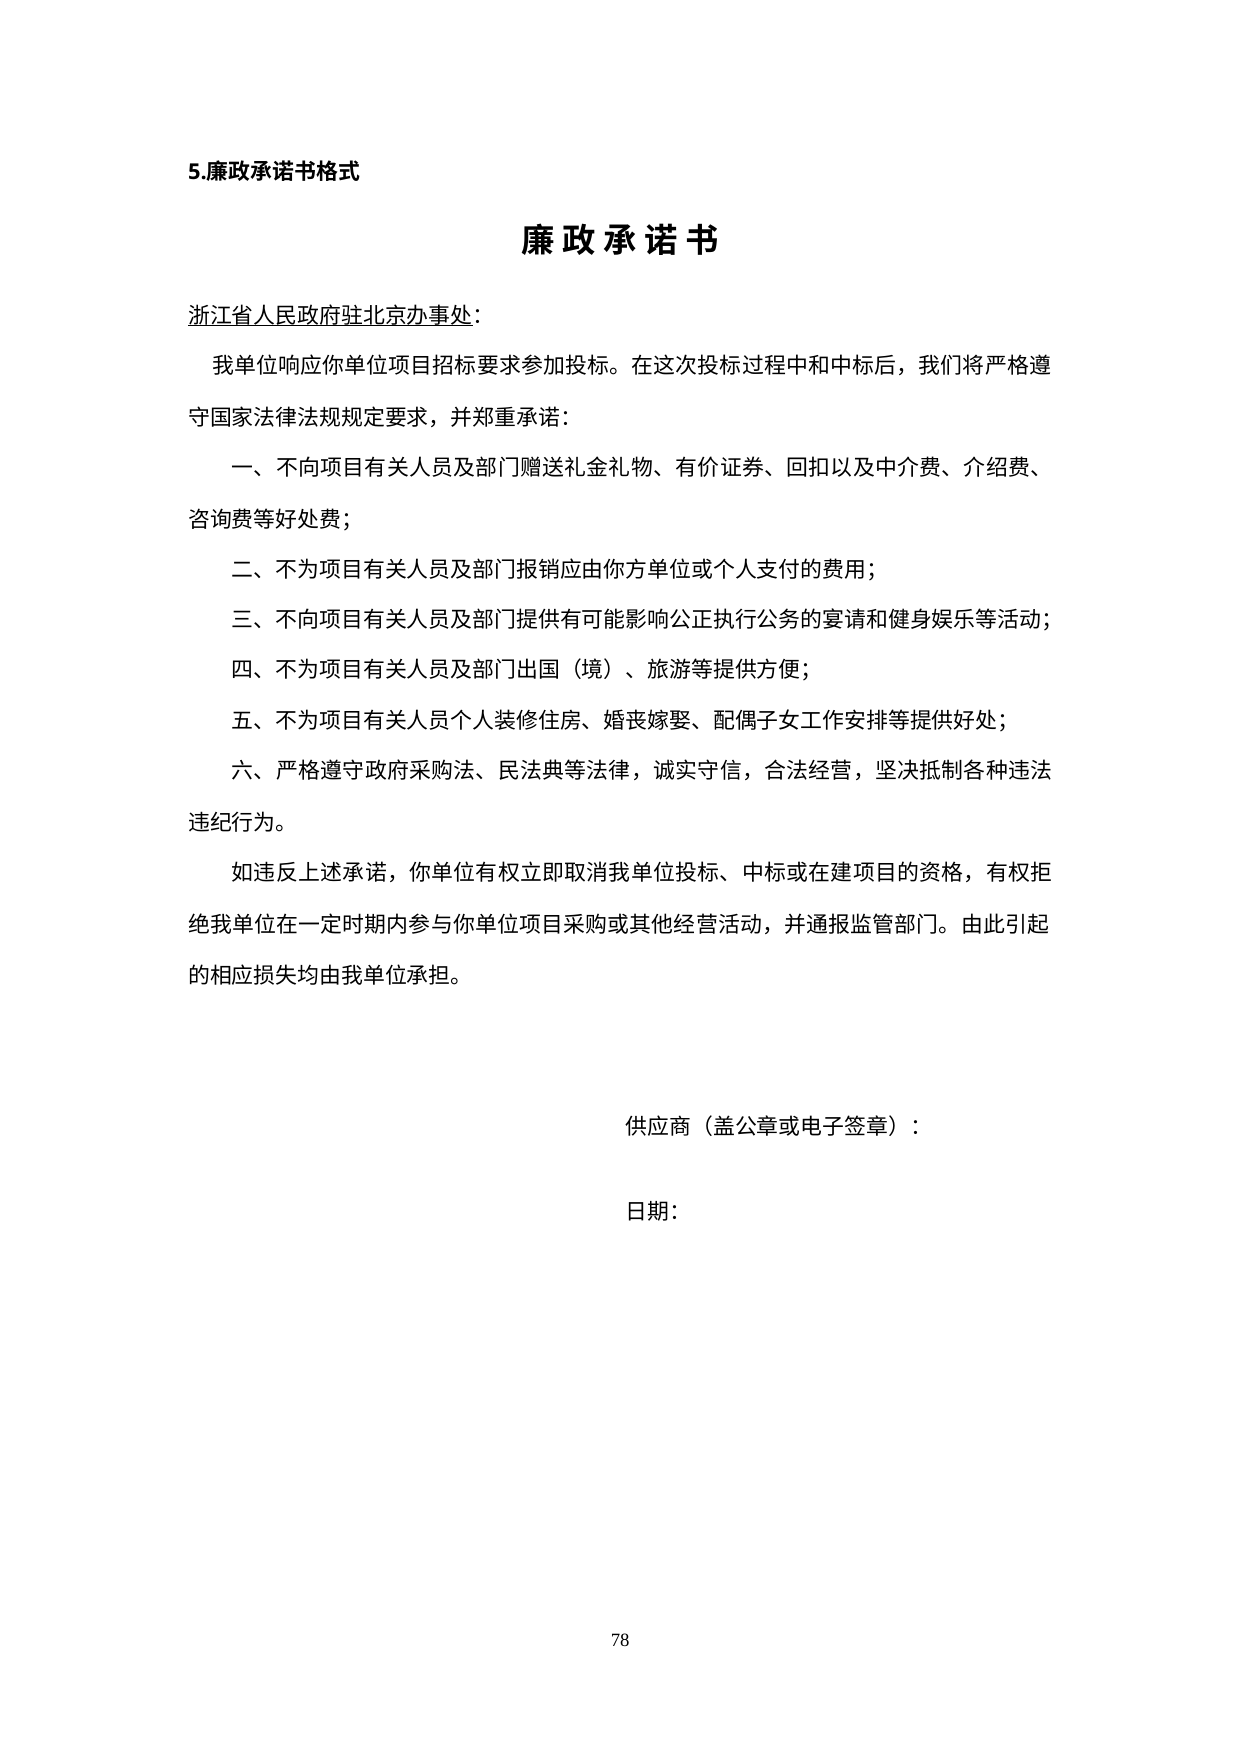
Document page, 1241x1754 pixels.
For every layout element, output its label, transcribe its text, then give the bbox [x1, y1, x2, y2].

text 二、不为项目有关人员及部门报销应由你方单位或个人支付的费用； [188, 551, 1052, 585]
text 浙江省人民政府驻北京办事处： [188, 296, 1052, 331]
text 供应商（盖公章或电子签章）： [188, 1108, 1052, 1142]
text 四、不为项目有关人员及部门出国（境）、旅游等提供方便； [188, 651, 1052, 686]
text 六、严格遵守政府采购法、民法典等法律，诚实守信，合法经营，坚决抵制各种违法违纪行为。 [188, 752, 1052, 838]
text 一、不向项目有关人员及部门赠送礼金礼物、有价证券、回扣以及中介费、介绍费、咨询费等好处费； [188, 448, 1052, 535]
text 5.廉政承诺书格式 [188, 153, 1052, 187]
text 五、不为项目有关人员个人装修住房、婚丧嫁娶、配偶子女工作安排等提供好处； [188, 701, 1052, 736]
text 如违反上述承诺，你单位有权立即取消我单位投标、中标或在建项目的资格，有权拒绝我单位在一定时期内参与你单位项目采购或其他经营活动，并通报监管部门。由此引起的相应损失均由我单位承担。 [188, 854, 1052, 992]
text 廉 政 承 诺 书 [188, 203, 1052, 272]
text 三、不向项目有关人员及部门提供有可能影响公正执行公务的宴请和健身娱乐等活动； [188, 601, 1052, 635]
text 日期：6.商务/技术偏离表格式 [188, 1193, 1052, 1227]
text 我单位响应你单位项目招标要求参加投标。在这次投标过程中和中标后，我们将严格遵守国家法律法规规定要求，并郑重承诺： [188, 347, 1052, 433]
